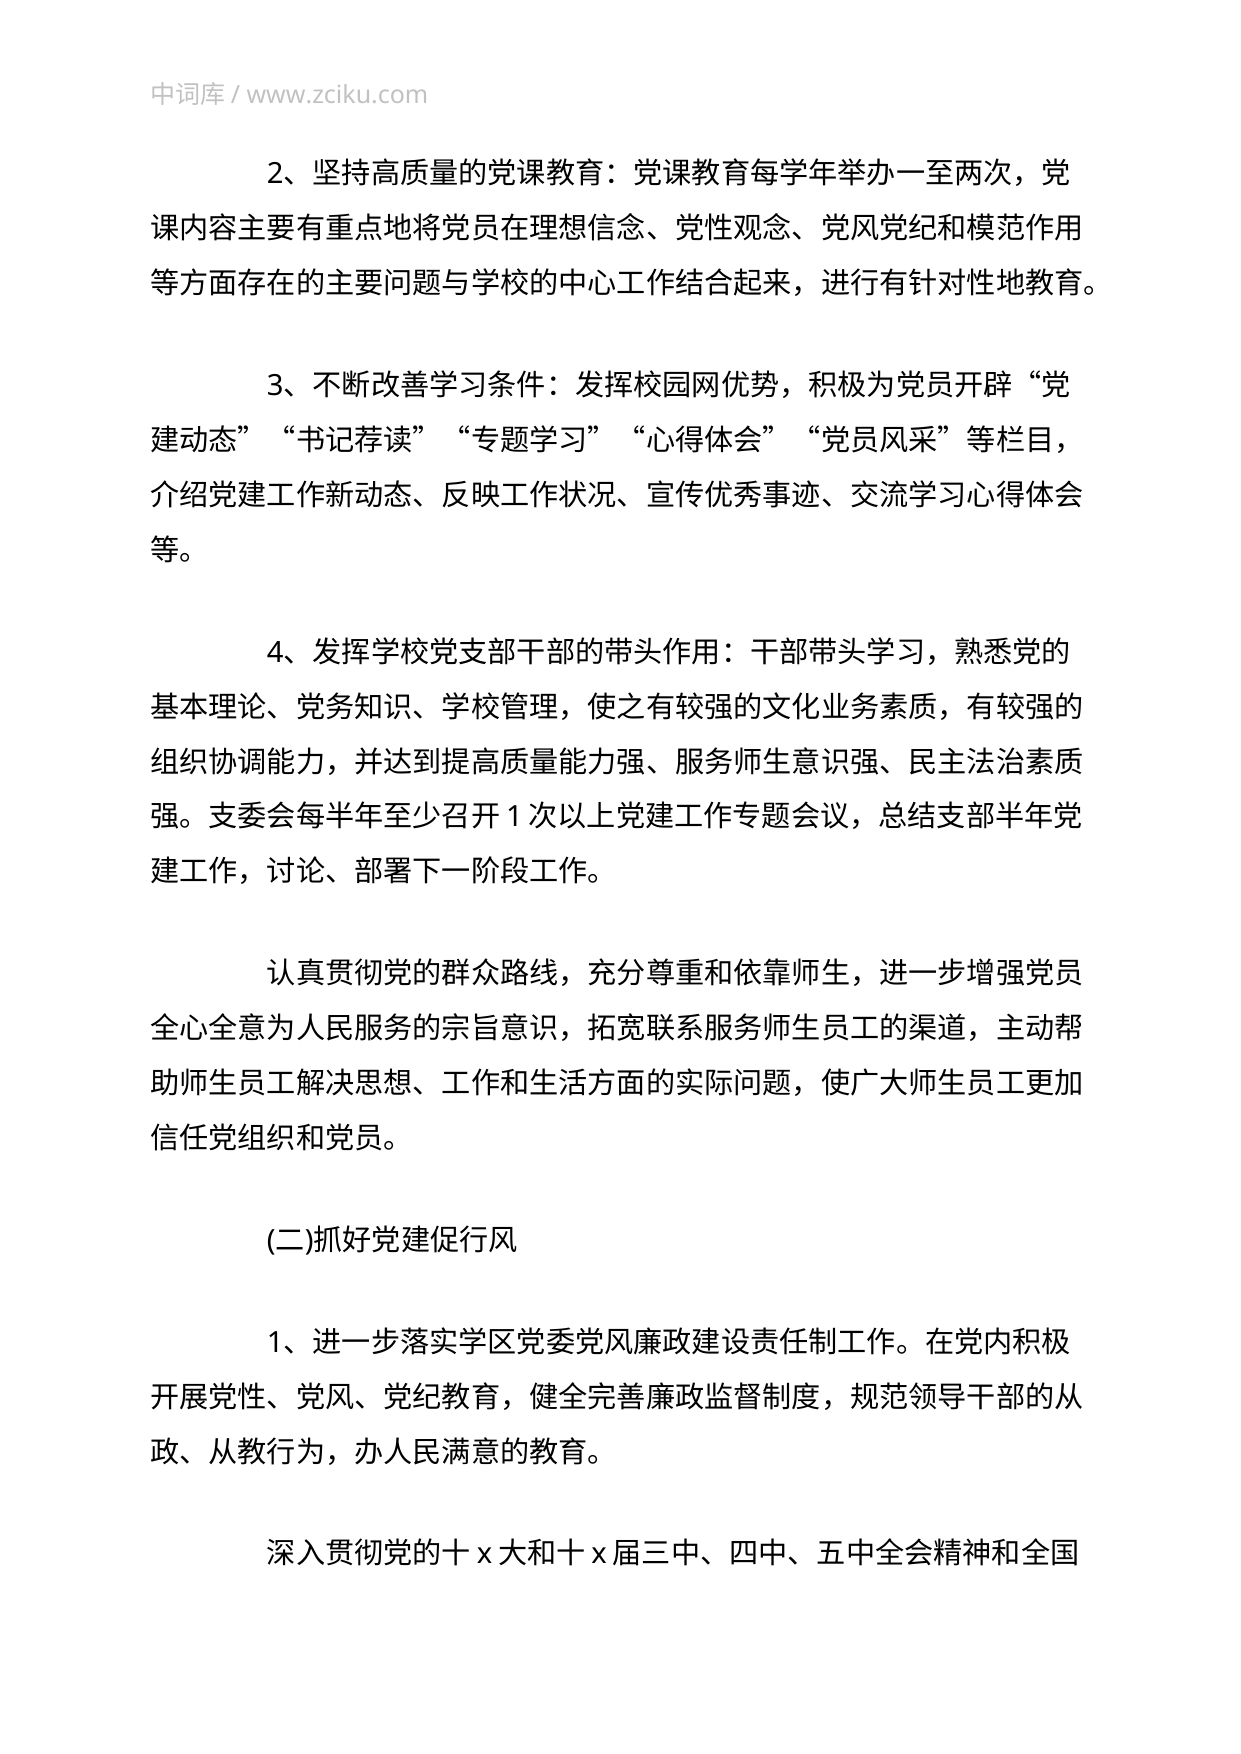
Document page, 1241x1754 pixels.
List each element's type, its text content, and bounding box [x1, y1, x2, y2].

text 3、不断改善学习条件：发挥校园网优势，积极为党员开辟“党建动态”“书记荐读”“专题学习”“心得体会”“党员风采”等栏目，介绍党建工作新动态、反映工作状况、宣传优秀事迹、交流学习心得体会等。 [150, 362, 1090, 569]
text 4、发挥学校党支部干部的带头作用：干部带头学习，熟悉党的基本理论、党务知识、学校管理，使之有较强的文化业务素质，有较强的组织协调能力，并达到提高质量能力强、服务师生意识强、民主法治素质强。支委会每半年至少召开1次以上党建工作专题会议，总结支部半年党建工作，讨论、部署下一阶段工作。 [150, 628, 1090, 890]
text 认真贯彻党的群众路线，充分尊重和依靠师生，进一步增强党员全心全意为人民服务的宗旨意识，拓宽联系服务师生员工的渠道，主动帮助师生员工解决思想、工作和生活方面的实际问题，使广大师生员工更加信任党组织和党员。 [150, 950, 1090, 1157]
text 2、坚持高质量的党课教育：党课教育每学年举办一至两次，党课内容主要有重点地将党员在理想信念、党性观念、党风党纪和模范作用等方面存在的主要问题与学校的中心工作结合起来，进行有针对性地教育。 [150, 150, 1090, 302]
text (二)抓好党建促行风 [150, 1216, 1090, 1259]
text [150, 1530, 1090, 1572]
text 1、进一步落实学区党委党风廉政建设责任制工作。在党内积极开展党性、党风、党纪教育，健全完善廉政监督制度，规范领导干部的从政、从教行为，办人民满意的教育。 [150, 1318, 1090, 1470]
